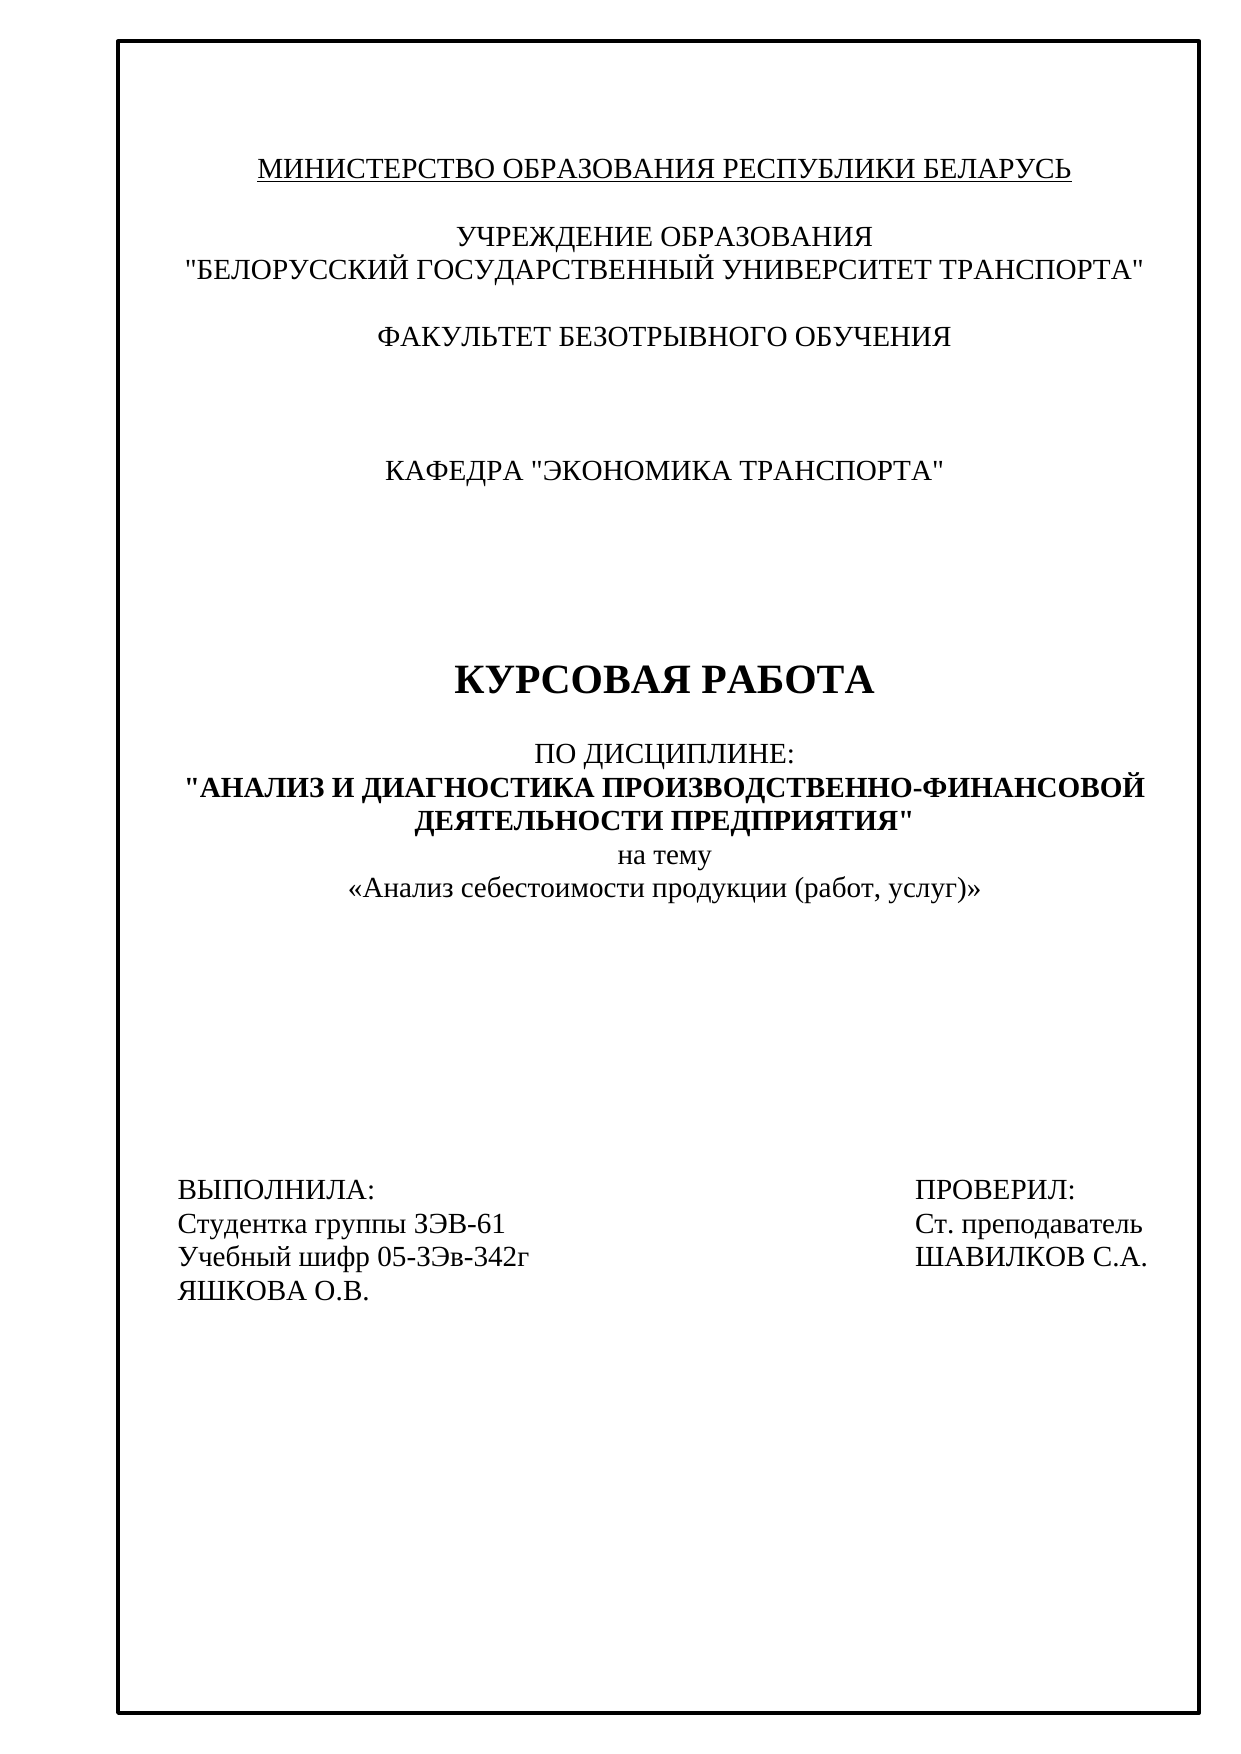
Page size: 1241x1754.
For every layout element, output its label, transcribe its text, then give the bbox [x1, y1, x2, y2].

text «Анализ себестоимости продукции (работ, услуг)» [177, 870, 1152, 904]
text ВЫПОЛНИЛА: ПРОВЕРИЛ: [177, 1172, 1152, 1206]
text КУРСОВАЯ РАБОТА [177, 655, 1152, 703]
text ПО ДИСЦИПЛИНЕ: [177, 736, 1152, 770]
text на тему [177, 837, 1152, 870]
text Учебный шифр 05-ЗЭв-342г ШАВИЛКОВ С.А. [177, 1239, 1152, 1273]
text ФАКУЛЬТЕТ БЕЗОТРЫВНОГО ОБУЧЕНИЯ [177, 319, 1152, 353]
text УЧРЕЖДЕНИЕ ОБРАЗОВАНИЯ [177, 219, 1152, 252]
text Студентка группы ЗЭВ-61 Ст. преподаватель [177, 1206, 1152, 1239]
text КАФЕДРА "ЭКОНОМИКА ТРАНСПОРТА" [177, 453, 1152, 487]
text "АНАЛИЗ И ДИАГНОСТИКА ПРОИЗВОДСТВЕННО-ФИНАНСОВОЙ ДЕЯТЕЛЬНОСТИ ПРЕДПРИЯТИЯ" [177, 770, 1152, 837]
text ЯШКОВА О.В. [177, 1273, 1152, 1306]
text "БЕЛОРУССКИЙ ГОСУДАРСТВЕННЫЙ УНИВЕРСИТЕТ ТРАНСПОРТА" [177, 252, 1152, 286]
text МИНИСТЕРСТВО ОБРАЗОВАНИЯ РЕСПУБЛИКИ БЕЛАРУСЬ [177, 152, 1152, 185]
